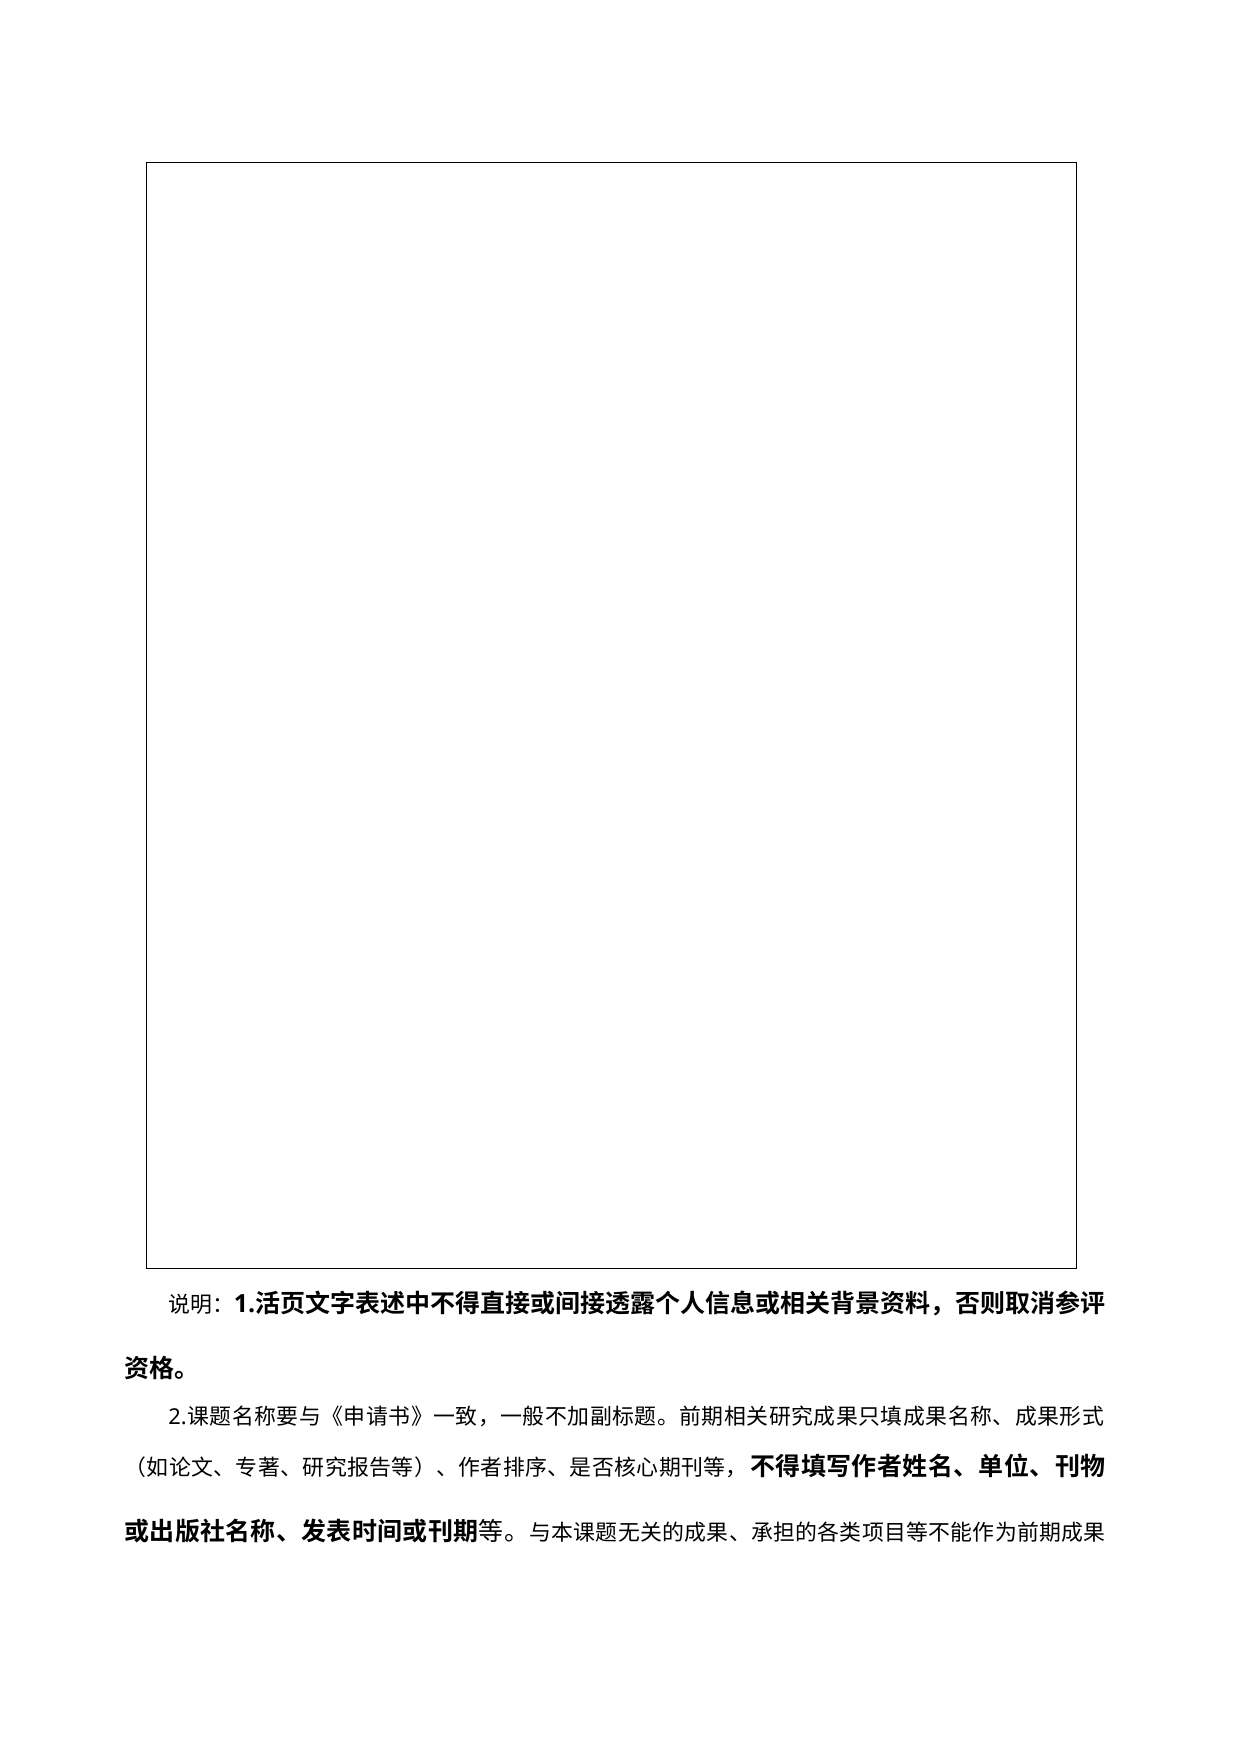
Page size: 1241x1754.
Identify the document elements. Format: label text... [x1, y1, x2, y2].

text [124, 1399, 1106, 1562]
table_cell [147, 163, 1076, 1268]
text 说明：1.活页文字表述中不得直接或间接透露个人信息或相关背景资料，否则取消参评资格。 [124, 1269, 1106, 1399]
